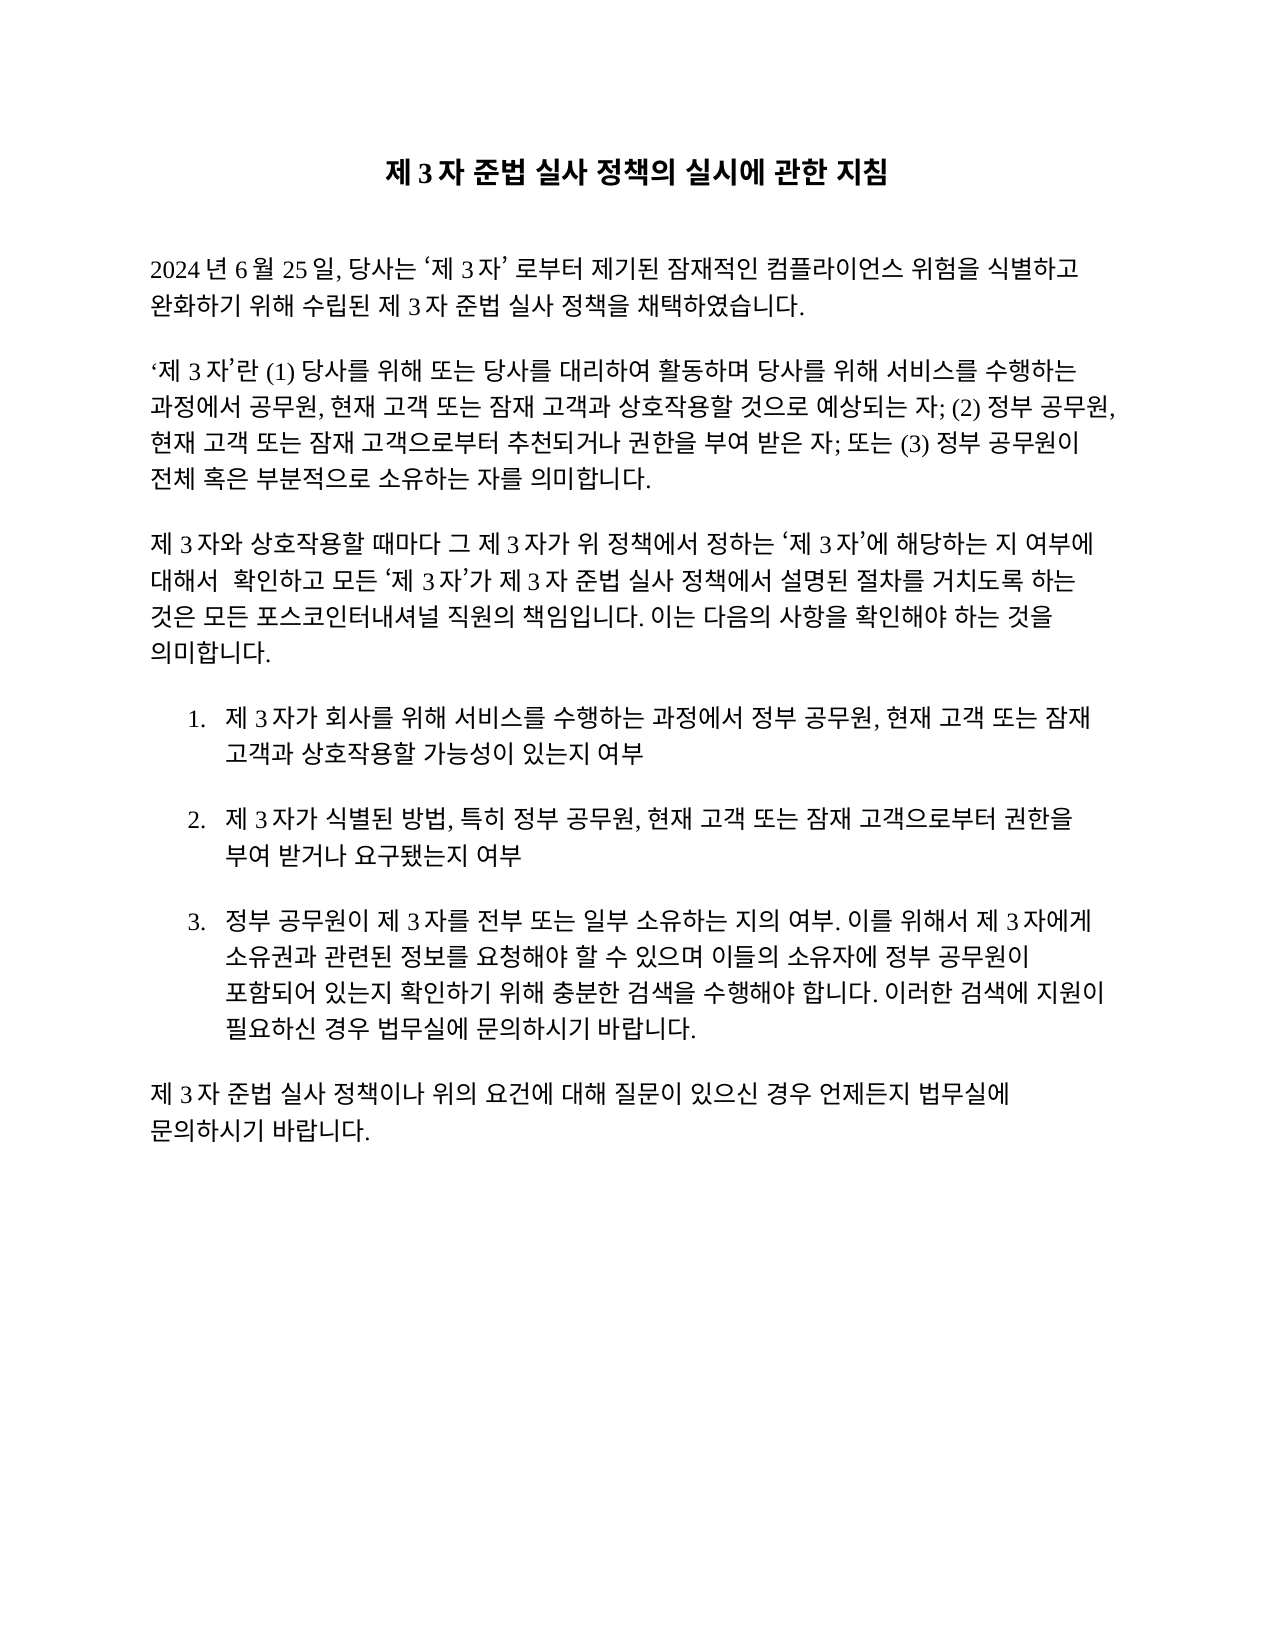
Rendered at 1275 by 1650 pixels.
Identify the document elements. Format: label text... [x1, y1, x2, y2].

list 제 3자가 회사를 위해 서비스를 수행하는 과정에서 정부 공무원, 현재 고객 또는 잠재 고객과 상호작용할 가능성이 있는지 여부 [187, 698, 1125, 771]
list 정부 공무원이 제 3자를 전부 또는 일부 소유하는 지의 여부. 이를 위해서 제 3자에게 소유권과 관련된 정보를 요청해야 할 수 있으며 이들의 소유자에 정부 공무원이 포함되어 있는지 확인하기 위해 충분한 검색을 수행해야 합니다. 이러한 검색에 지원이 필요하신 경우 법무실에 문의하시기 바랍니다. [187, 901, 1125, 1046]
text 2024년 6월 25일, 당사는 ‘제 3자’ 로부터 제기된 잠재적인 컴플라이언스 위험을 식별하고 완화하기 위해 수립된 제 3자 준법 실사 정책을 채택하였습니다. [150, 250, 1125, 322]
list 제 3자가 식별된 방법, 특히 정부 공무원, 현재 고객 또는 잠재 고객으로부터 권한을 부여 받거나 요구됐는지 여부 [187, 800, 1125, 872]
text 제 3자 준법 실사 정책이나 위의 요건에 대해 질문이 있으신 경우 언제든지 법무실에 문의하시기 바랍니다. [150, 1075, 1125, 1147]
text 제 3자와 상호작용할 때마다 그 제3자가 위 정책에서 정하는 ‘제 3자’에 해당하는 지 여부에 대해서 확인하고 모든 ‘제 3자’가 제3자 준법 실사 정책에서 설명된 절차를 거치도록 하는 것은 모든 포스코인터내셔널 직원의 책임입니다. 이는 다음의 사항을 확인해야 하는 것을 의미합니다. [150, 525, 1125, 670]
text ‘제 3자’란 (1) 당사를 위해 또는 당사를 대리하여 활동하며 당사를 위해 서비스를 수행하는 과정에서 공무원, 현재 고객 또는 잠재 고객과 상호작용할 것으로 예상되는 자; (2) 정부 공무원, 현재 고객 또는 잠재 고객으로부터 추천되거나 권한을 부여 받은 자; 또는 (3) 정부 공무원이 전체 혹은 부분적으로 소유하는 자를 의미합니다. [150, 351, 1125, 496]
text 제3자 준법 실사 정책의 실시에 관한 지침 [150, 150, 1125, 192]
